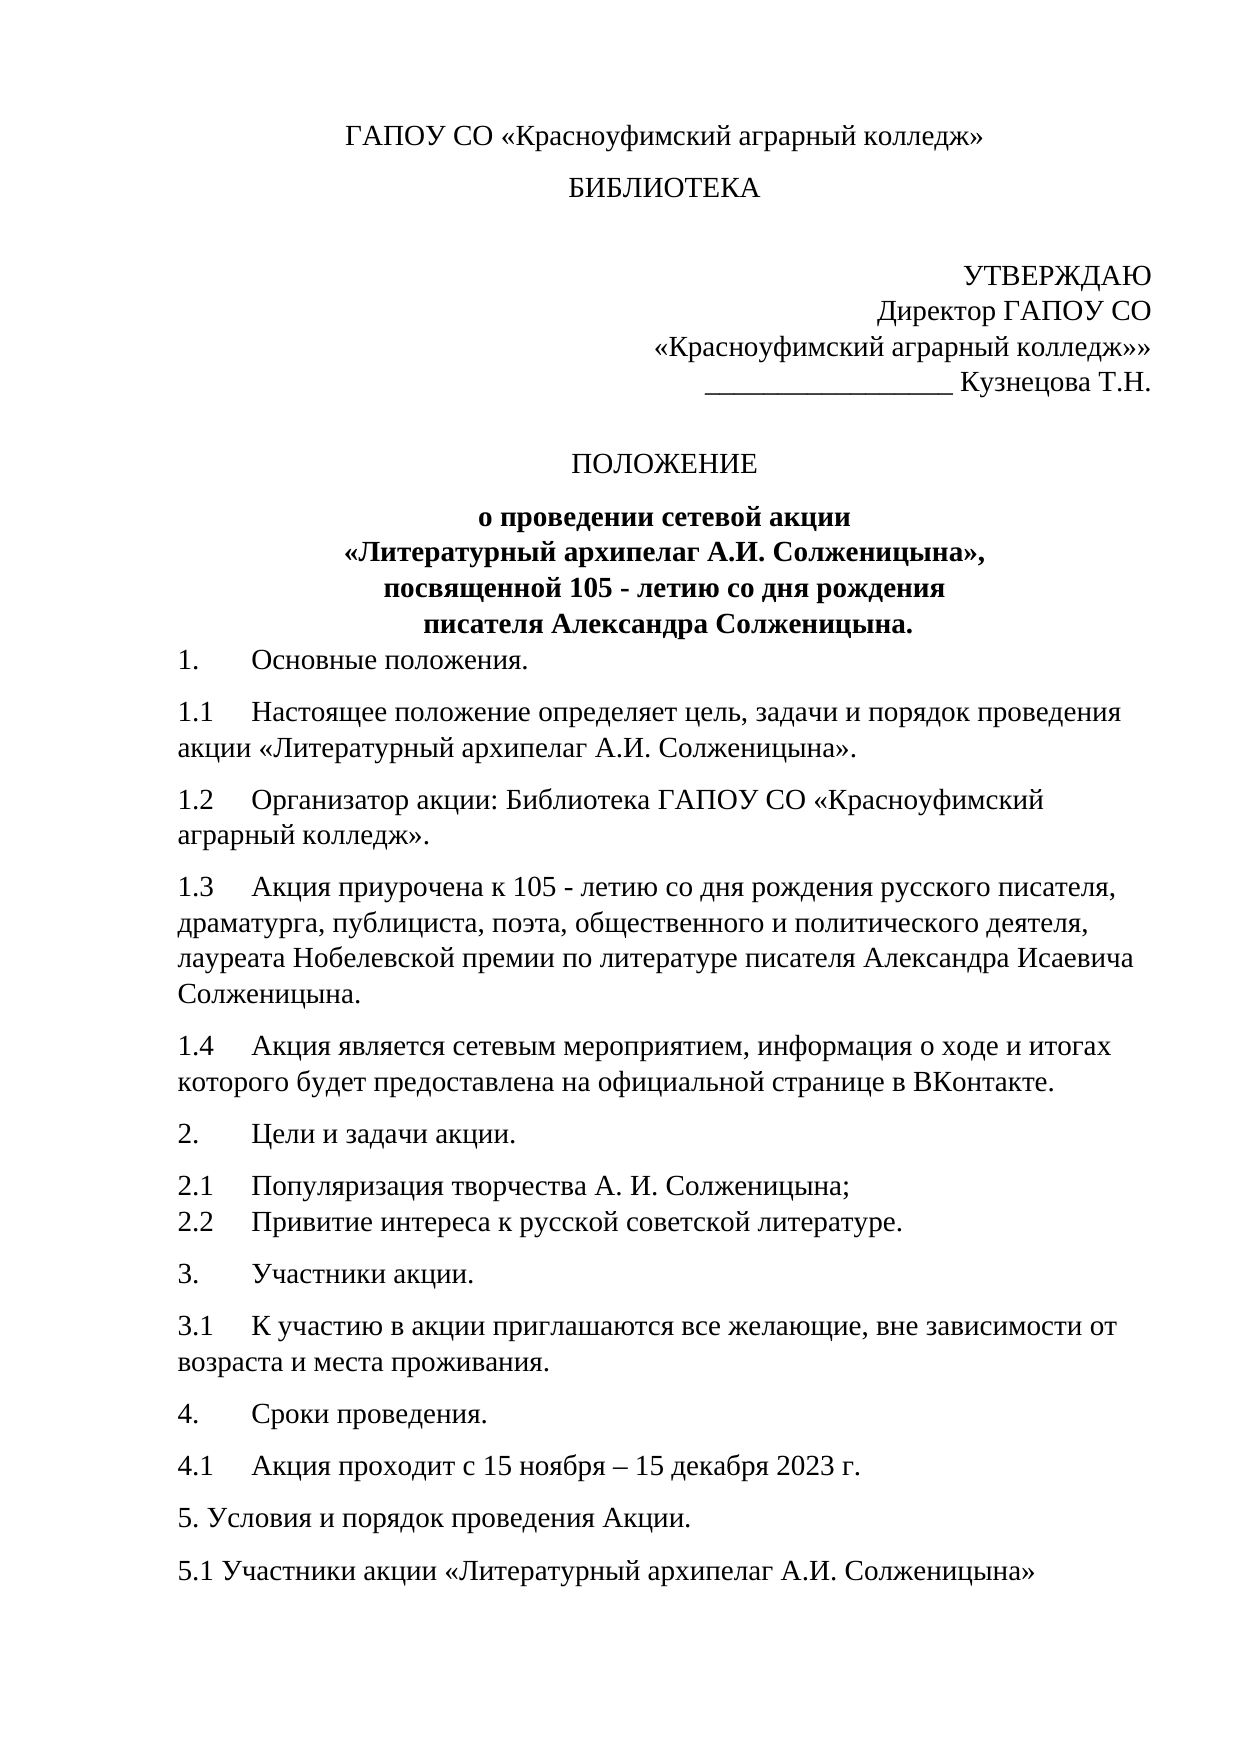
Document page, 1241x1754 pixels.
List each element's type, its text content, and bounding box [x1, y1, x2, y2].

text БИБЛИОТЕКА [177, 170, 1152, 204]
text _________________ Кузнецова Т.Н. [177, 364, 1152, 398]
text 1.2 Организатор акции: Библиотека ГАПОУ СО «Красноуфимский аграрный колледж». [177, 782, 1152, 851]
text 4.1 Акция проходит с 15 ноября – 15 декабря 2023 г. [177, 1448, 1152, 1482]
text УТВЕРЖДАЮ [177, 258, 1152, 292]
text Директор ГАПОУ СО [177, 293, 1152, 327]
text писателя Александра Солженицына. [177, 606, 1152, 640]
text 5.1 Участники акции «Литературный архипелаг А.И. Солженицына» [177, 1553, 1152, 1586]
text 3.1 К участию в акции приглашаются все желающие, вне зависимости от возраста и места проживания. [177, 1308, 1152, 1377]
text 5. Условия и порядок проведения Акции. [177, 1501, 1152, 1534]
text 3. Участники акции. [177, 1256, 1152, 1290]
text 2. Цели и задачи акции. [177, 1116, 1152, 1149]
text 1. Основные положения. [177, 642, 1152, 676]
text 4. Сроки проведения. [177, 1396, 1152, 1430]
text «Литературный архипелаг А.И. Солженицына», [177, 534, 1152, 568]
text 1.1 Настоящее положение определяет цель, задачи и порядок проведения акции «Литературный архипелаг А.И. Солженицына». [177, 694, 1152, 763]
text посвященной 105 - летию со дня рождения [177, 570, 1152, 604]
text 1.3 Акция приурочена к 105 - летию со дня рождения русского писателя, драматурга, публициста, поэта, общественного и политического деятеля, лауреата Нобелевской премии по литературе писателя Александра Исаевича Солженицына. [177, 869, 1152, 1010]
text 2.1 Популяризация творчества А. И. Солженицына; [177, 1168, 1152, 1202]
text ПОЛОЖЕНИЕ [177, 446, 1152, 480]
text 2.2 Привитие интереса к русской советской литературе. [177, 1204, 1152, 1238]
text 1.4 Акция является сетевым мероприятием, информация о ходе и итогах которого будет предоставлена на официальной странице в ВКонтакте. [177, 1028, 1152, 1097]
text ГАПОУ СО «Красноуфимский аграрный колледж» [177, 118, 1152, 152]
text «Красноуфимский аграрный колледж»» [177, 329, 1152, 363]
text о проведении сетевой акции [177, 499, 1152, 532]
